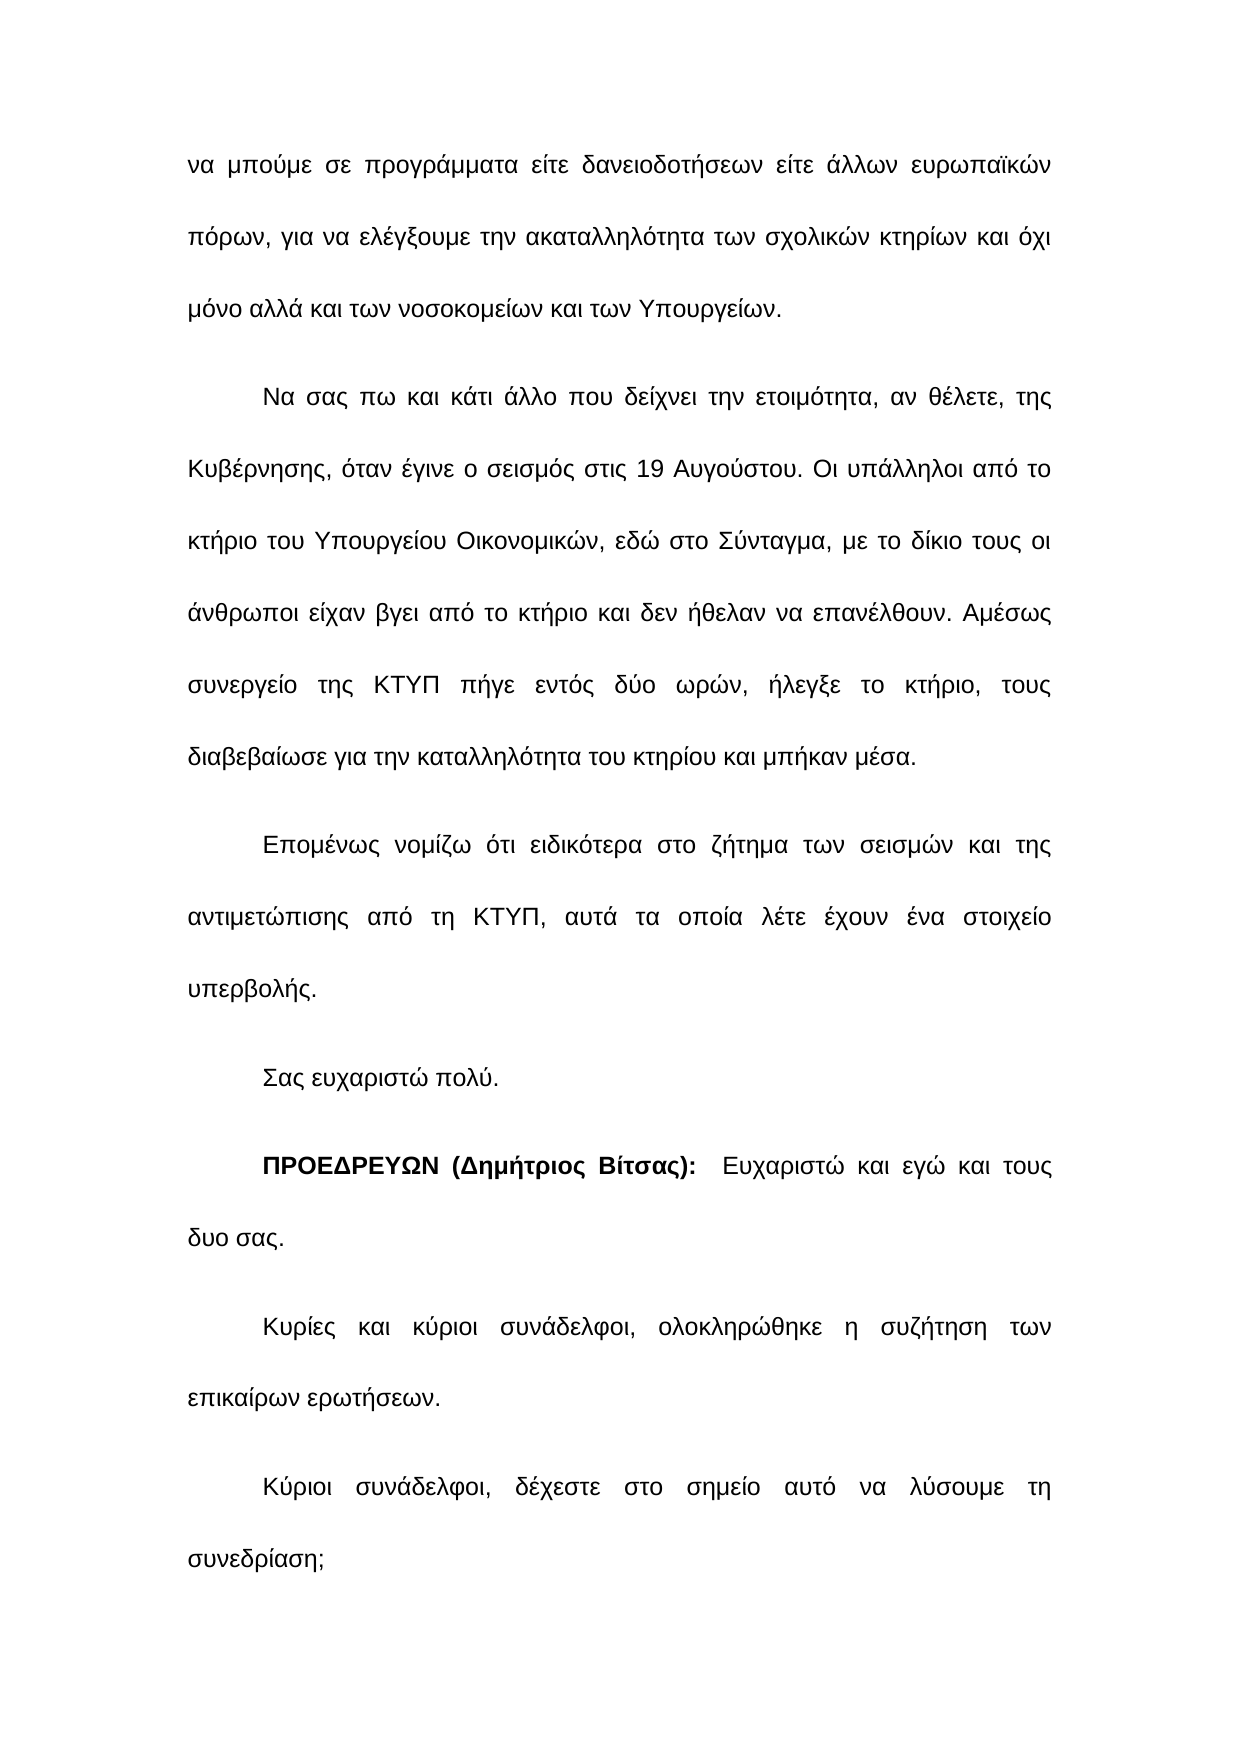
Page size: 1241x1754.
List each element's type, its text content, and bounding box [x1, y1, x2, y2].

text Κυρίες και κύριοι συνάδελφοι, ολοκληρώθηκε η συζήτηση των επικαίρων ερωτήσεων. [187, 1311, 1053, 1412]
text ΠΡΟΕΔΡΕΥΩΝ (Δημήτριος Βίτσας): Ευχαριστώ και εγώ και τους δυο σας. [187, 1151, 1053, 1252]
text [187, 150, 1053, 322]
text Επομένως νομίζω ότι ειδικότερα στο ζήτημα των σεισμών και της αντιμετώπισης από τη ΚΤΥΠ, αυτά τα οποία λέτε έχουν ένα στοιχείο υπερβολής. [187, 830, 1053, 1003]
text Να σας πω και κάτι άλλο που δείχνει την ετοιμότητα, αν θέλετε, της Κυβέρνησης, όταν έγινε ο σεισμός στις 19 Αυγούστου. Οι υπάλληλοι από το κτήριο του Υπουργείου Οικονομικών, εδώ στο Σύνταγμα, με το δίκιο τους οι άνθρωποι είχαν βγει από το κτήριο και δεν ήθελαν να επανέλθουν. Αμέσως συνεργείο της ΚΤΥΠ πήγε εντός δύο ωρών, ήλεγξε το κτήριο, τους διαβεβαίωσε για την καταλληλότητα του κτηρίου και μπήκαν μέσα. [187, 382, 1053, 770]
text Σας ευχαριστώ πολύ. [187, 1062, 1053, 1091]
text Κύριοι συνάδελφοι, δέχεστε στο σημείο αυτό να λύσουμε τη συνεδρίαση; [187, 1472, 1053, 1572]
